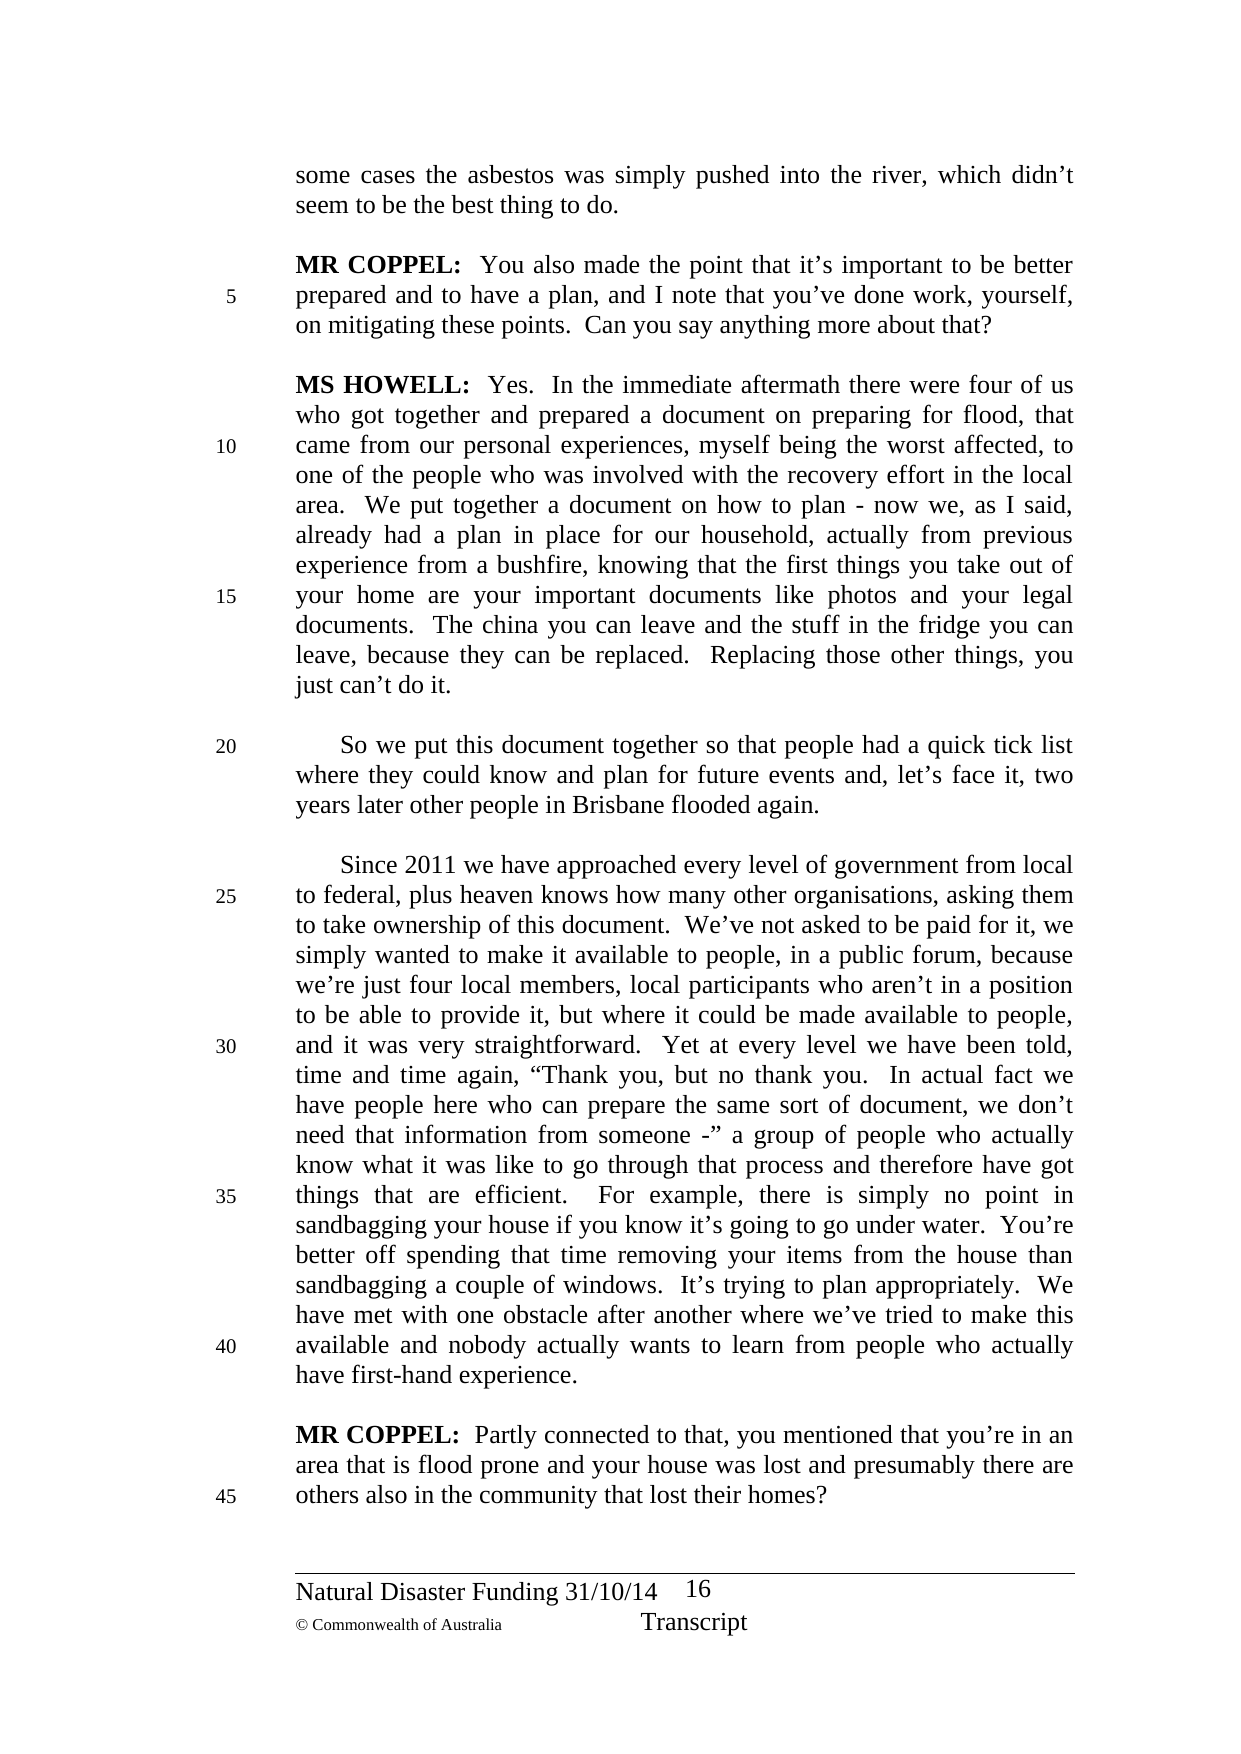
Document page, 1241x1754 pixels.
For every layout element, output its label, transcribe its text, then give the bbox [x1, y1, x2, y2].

text MS HOWELL: Yes. In the immediate aftermath there were four of us who got together and prepared a document on preparing for flood, that came from our personal experiences, myself being the worst affected, to one of the people who was involved with the recovery effort in the local area. We put together a document on how to plan - now we, as I said, already had a plan in place for our household, actually from previous experience from a bushfire, knowing that the first things you take out of your home are your important documents like photos and your legal documents. The china you can leave and the stuff in the fridge you can leave, because they can be replaced. Replacing those other things, you just can’t do it. [295, 369, 1075, 699]
text MR COPPEL: Partly connected to that, you mentioned that you’re in an area that is flood prone and your house was lost and presumably there are others also in the community that lost their homes? [295, 1419, 1075, 1509]
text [295, 159, 1075, 219]
text MR COPPEL: You also made the point that it’s important to be better prepared and to have a plan, and I note that you’ve done work, yourself, on mitigating these points. Can you say anything more about that? [295, 249, 1075, 339]
text So we put this document together so that people had a quick tick list where they could know and plan for future events and, let’s face it, two years later other people in Brisbane flooded again. [295, 729, 1075, 819]
text Since 2011 we have approached every level of government from local to federal, plus heaven knows how many other organisations, asking them to take ownership of this document. We’ve not asked to be paid for it, we simply wanted to make it available to people, in a public forum, because we’re just four local members, local participants who aren’t in a position to be able to provide it, but where it could be made available to people, and it was very straightforward. Yet at every level we have been told, time and time again, “Thank you, but no thank you. In actual fact we have people here who can prepare the same sort of document, we don’t need that information from someone -” a group of people who actually know what it was like to go through that process and therefore have got things that are efficient. For example, there is simply no point in sandbagging your house if you know it’s going to go under water. You’re better off spending that time removing your items from the house than sandbagging a couple of windows. It’s trying to plan appropriately. We have met with one obstacle after another where we’ve tried to make this available and nobody actually wants to learn from people who actually have first-hand experience. [295, 849, 1075, 1389]
